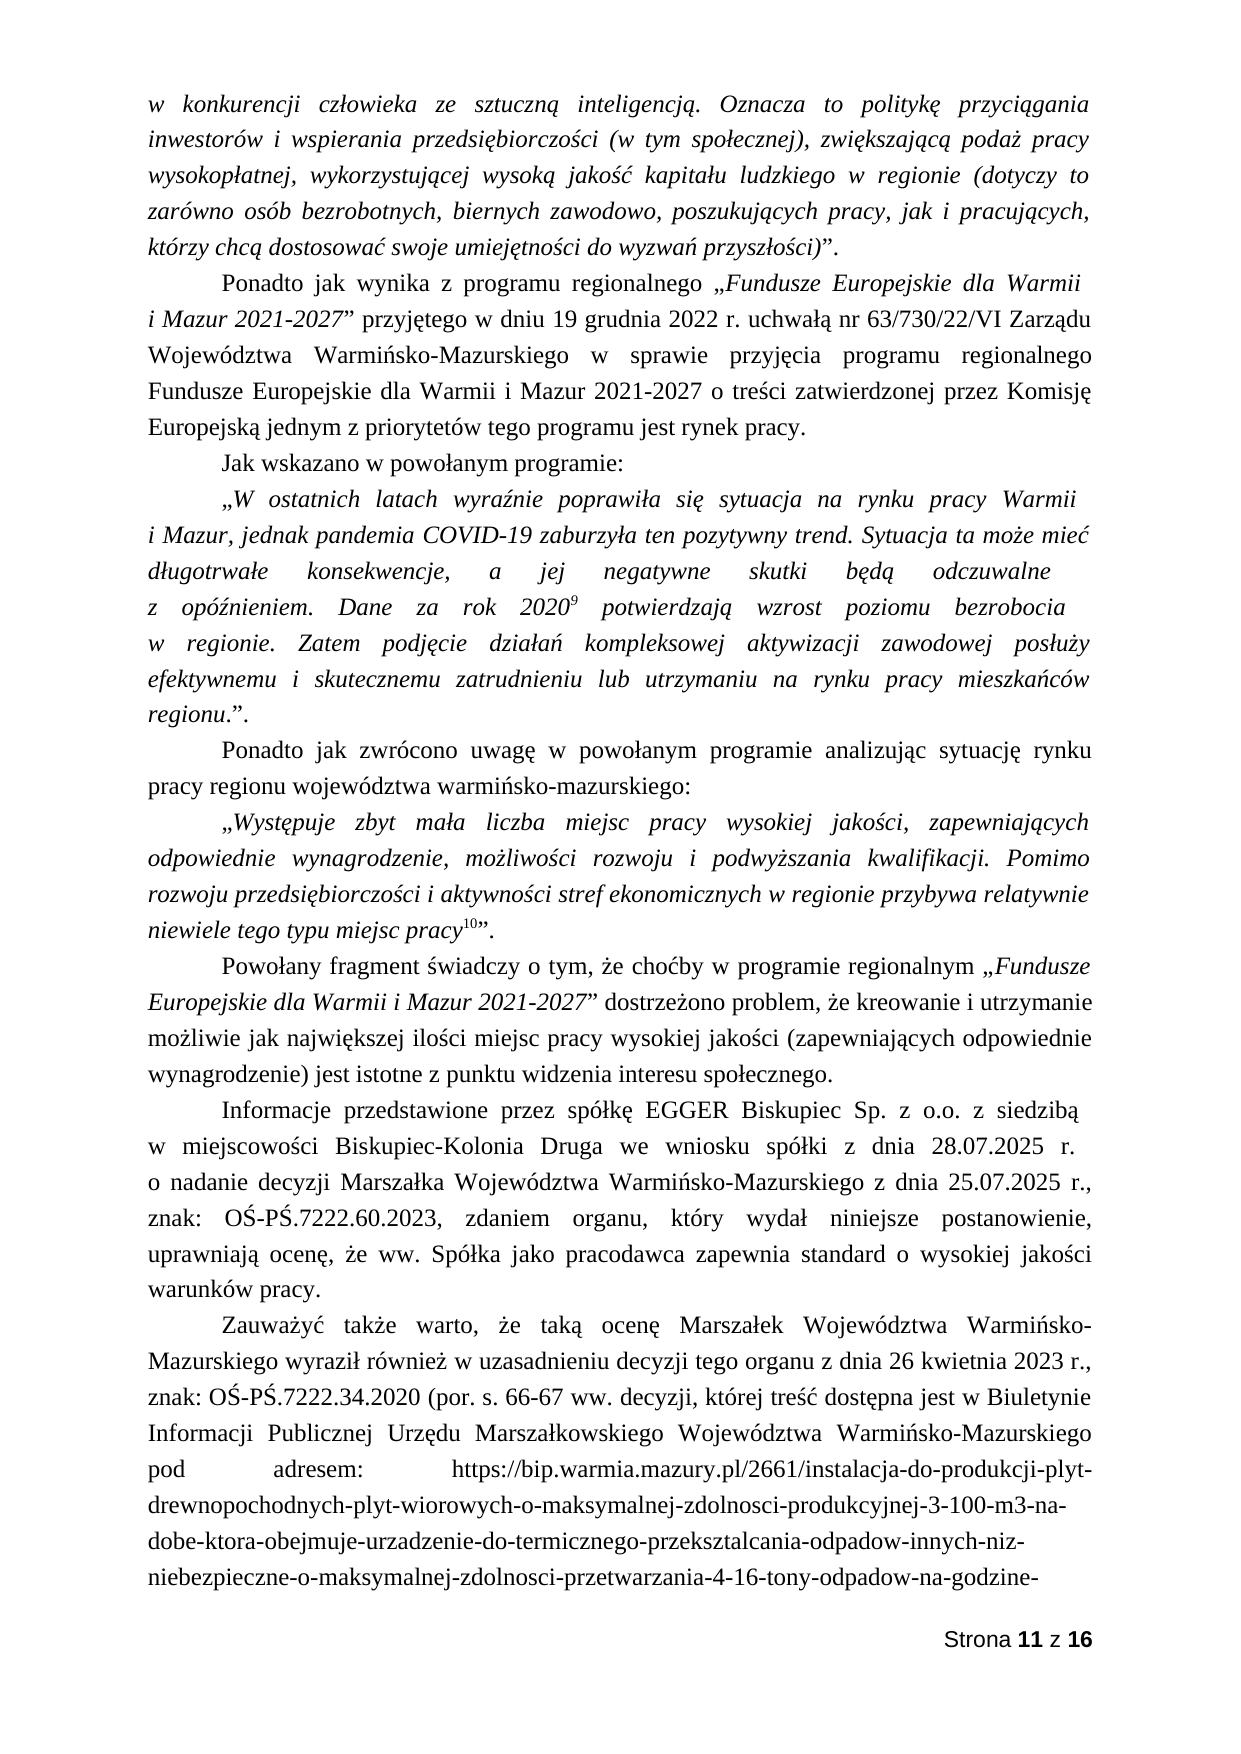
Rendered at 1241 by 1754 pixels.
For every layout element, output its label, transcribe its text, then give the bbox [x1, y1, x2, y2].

text Ponadto jak zwrócono uwagę w powołanym programie analizując sytuację rynku pracy regionu województwa warmińsko-mazurskiego: [148, 736, 1093, 800]
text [148, 89, 1093, 261]
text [148, 1311, 1093, 1591]
text „Występuje zbyt mała liczba miejsc pracy wysokiej jakości, zapewniających odpowiednie wynagrodzenie, możliwości rozwoju i podwyższania kwalifikacji. Pomimo rozwoju przedsiębiorczości i aktywności stref ekonomicznych w regionie przybywa relatywnie niewiele tego typu miejsc pracy10”. [148, 807, 1093, 944]
text Jak wskazano w powołanym programie: [148, 448, 1093, 477]
text Ponadto jak wynika z programu regionalnego „Fundusze Europejskie dla Warmii i Mazur 2021-2027” przyjętego w dniu 19 grudnia 2022 r. uchwałą nr 63/730/22/VI Zarządu Województwa Warmińsko-Mazurskiego w sprawie przyjęcia programu regionalnego Fundusze Europejskie dla Warmii i Mazur 2021-2027 o treści zatwierdzonej przez Komisję Europejską jednym z priorytetów tego programu jest rynek pracy. [148, 268, 1093, 441]
text Powołany fragment świadczy o tym, że choćby w programie regionalnym „Fundusze Europejskie dla Warmii i Mazur 2021-2027” dostrzeżono problem, że kreowanie i utrzymanie możliwie jak największej ilości miejsc pracy wysokiej jakości (zapewniających odpowiednie wynagrodzenie) jest istotne z punktu widzenia interesu społecznego. [148, 951, 1093, 1088]
text „W ostatnich latach wyraźnie poprawiła się sytuacja na rynku pracy Warmii i Mazur, jednak pandemia COVID-19 zaburzyła ten pozytywny trend. Sytuacja ta może mieć długotrwałe konsekwencje, a jej negatywne skutki będą odczuwalne z opóźnieniem. Dane za rok 20209 potwierdzają wzrost poziomu bezrobocia w regionie. Zatem podjęcie działań kompleksowej aktywizacji zawodowej posłuży efektywnemu i skutecznemu zatrudnieniu lub utrzymaniu na rynku pracy mieszkańców regionu.”. [148, 484, 1093, 728]
text Informacje przedstawione przez spółkę EGGER Biskupiec Sp. z o.o. z siedzibą w miejscowości Biskupiec-Kolonia Druga we wniosku spółki z dnia 28.07.2025 r. o nadanie decyzji Marszałka Województwa Warmińsko-Mazurskiego z dnia 25.07.2025 r., znak: OŚ-PŚ.7222.60.2023, zdaniem organu, który wydał niniejsze postanowienie, uprawniają ocenę, że ww. Spółka jako pracodawca zapewnia standard o wysokiej jakości warunków pracy. [148, 1095, 1093, 1303]
